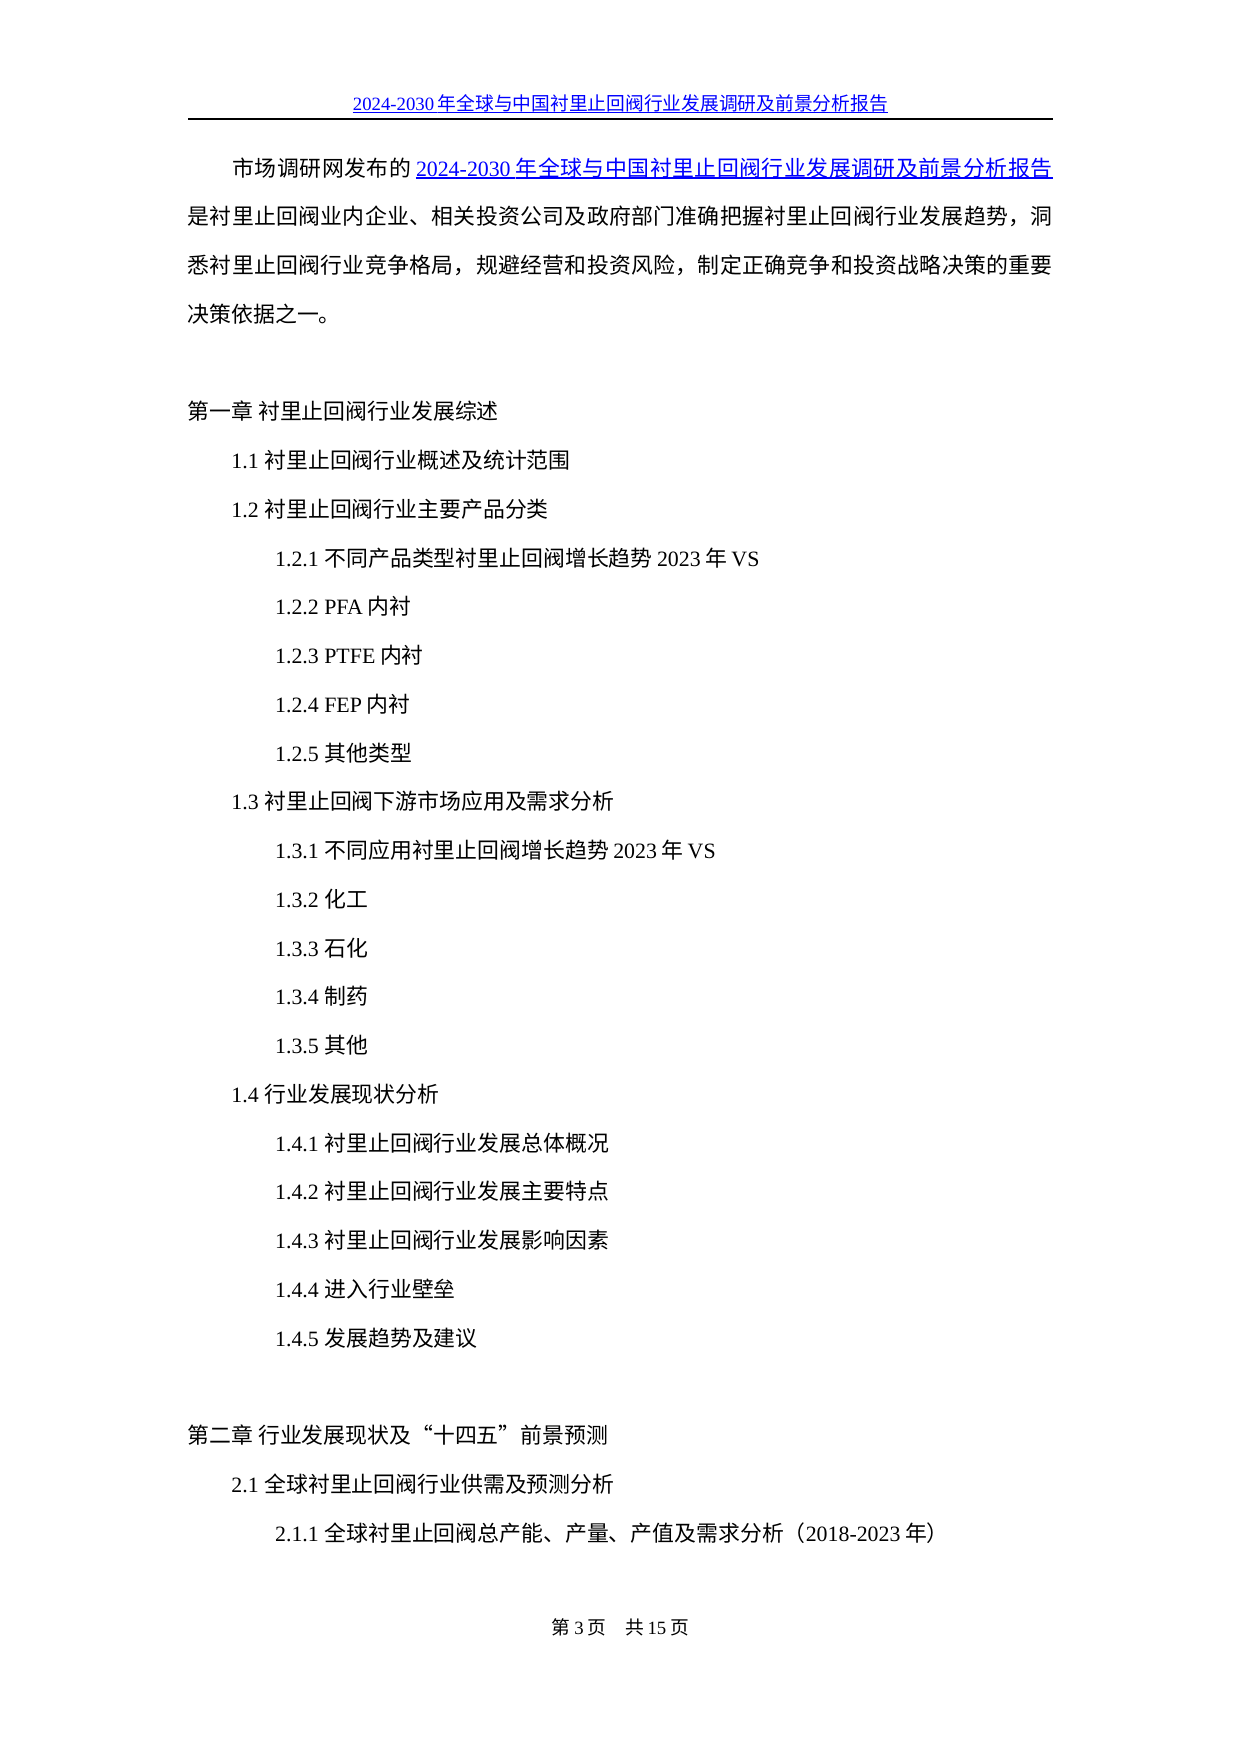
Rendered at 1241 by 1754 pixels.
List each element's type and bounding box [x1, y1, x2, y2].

text [187, 150, 1053, 1548]
